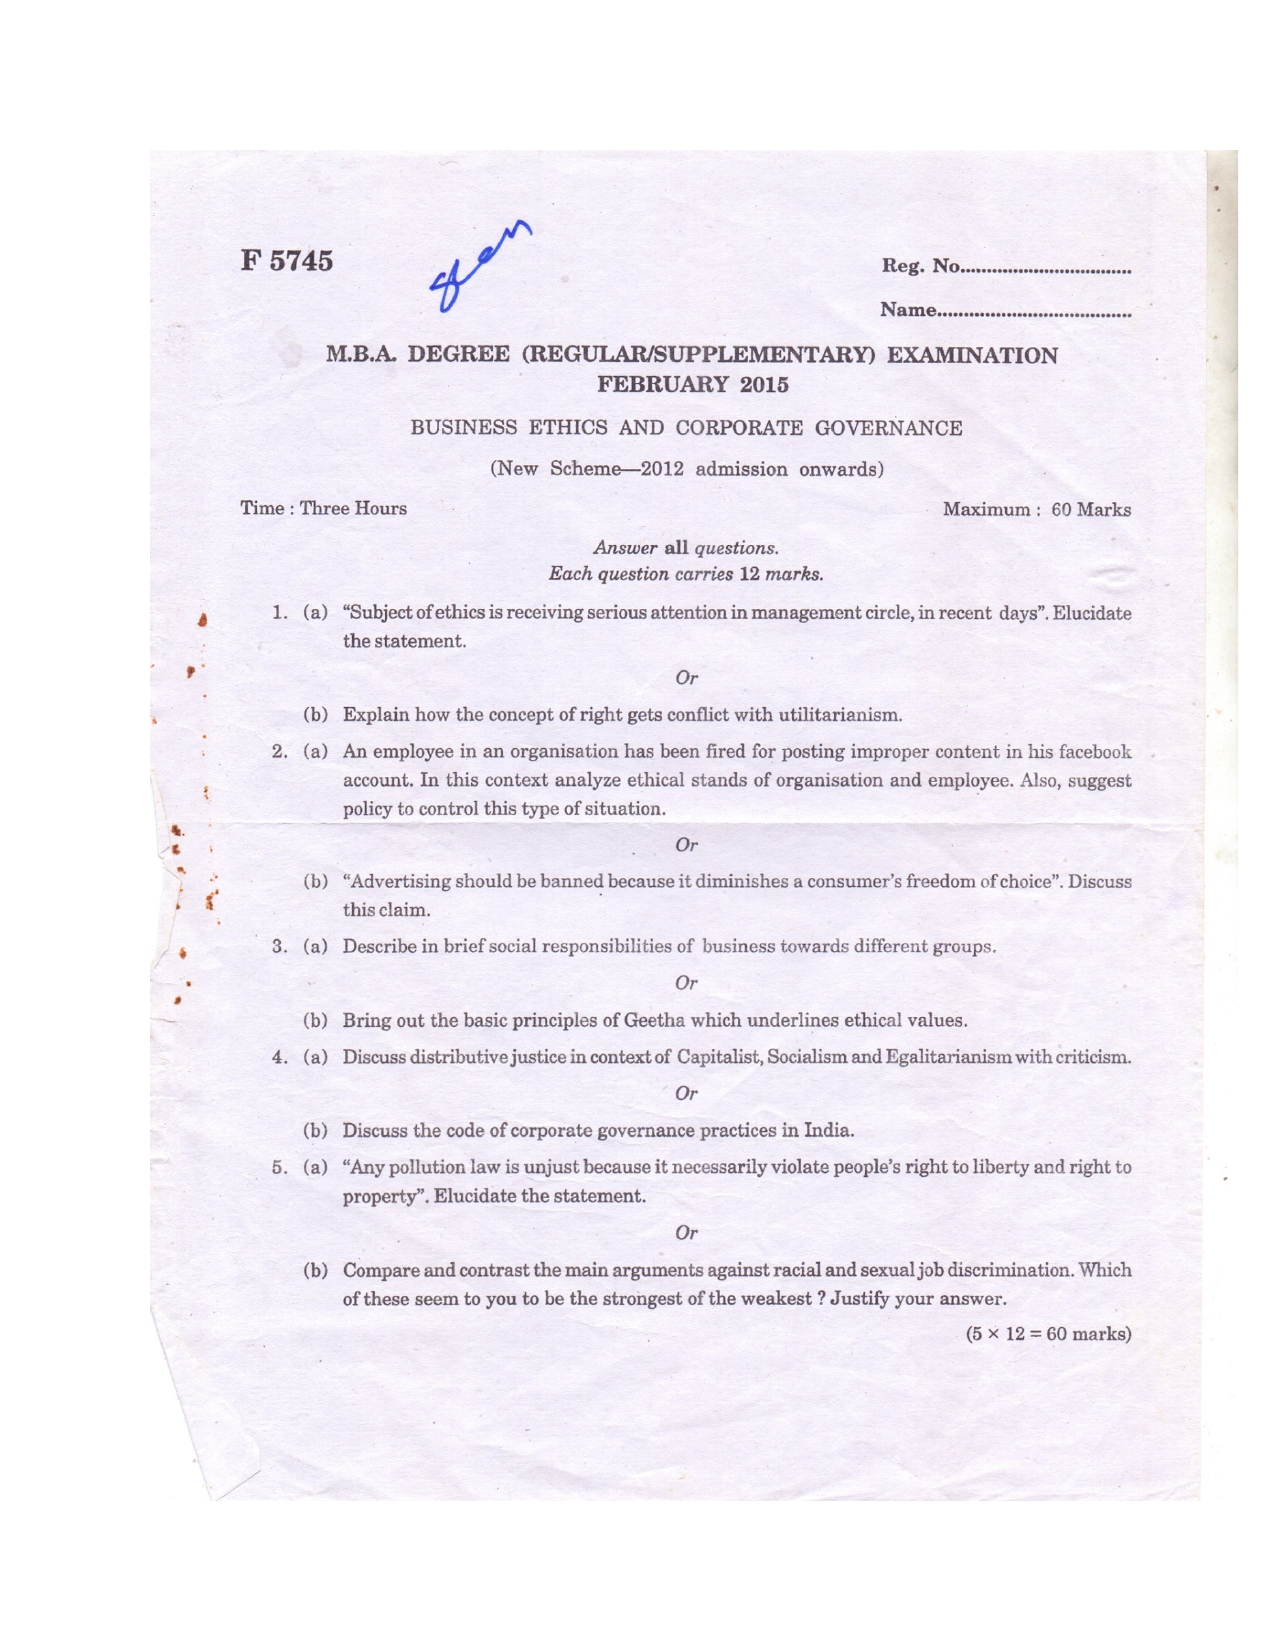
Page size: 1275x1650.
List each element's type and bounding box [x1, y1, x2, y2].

picture [150, 150, 1239, 1501]
